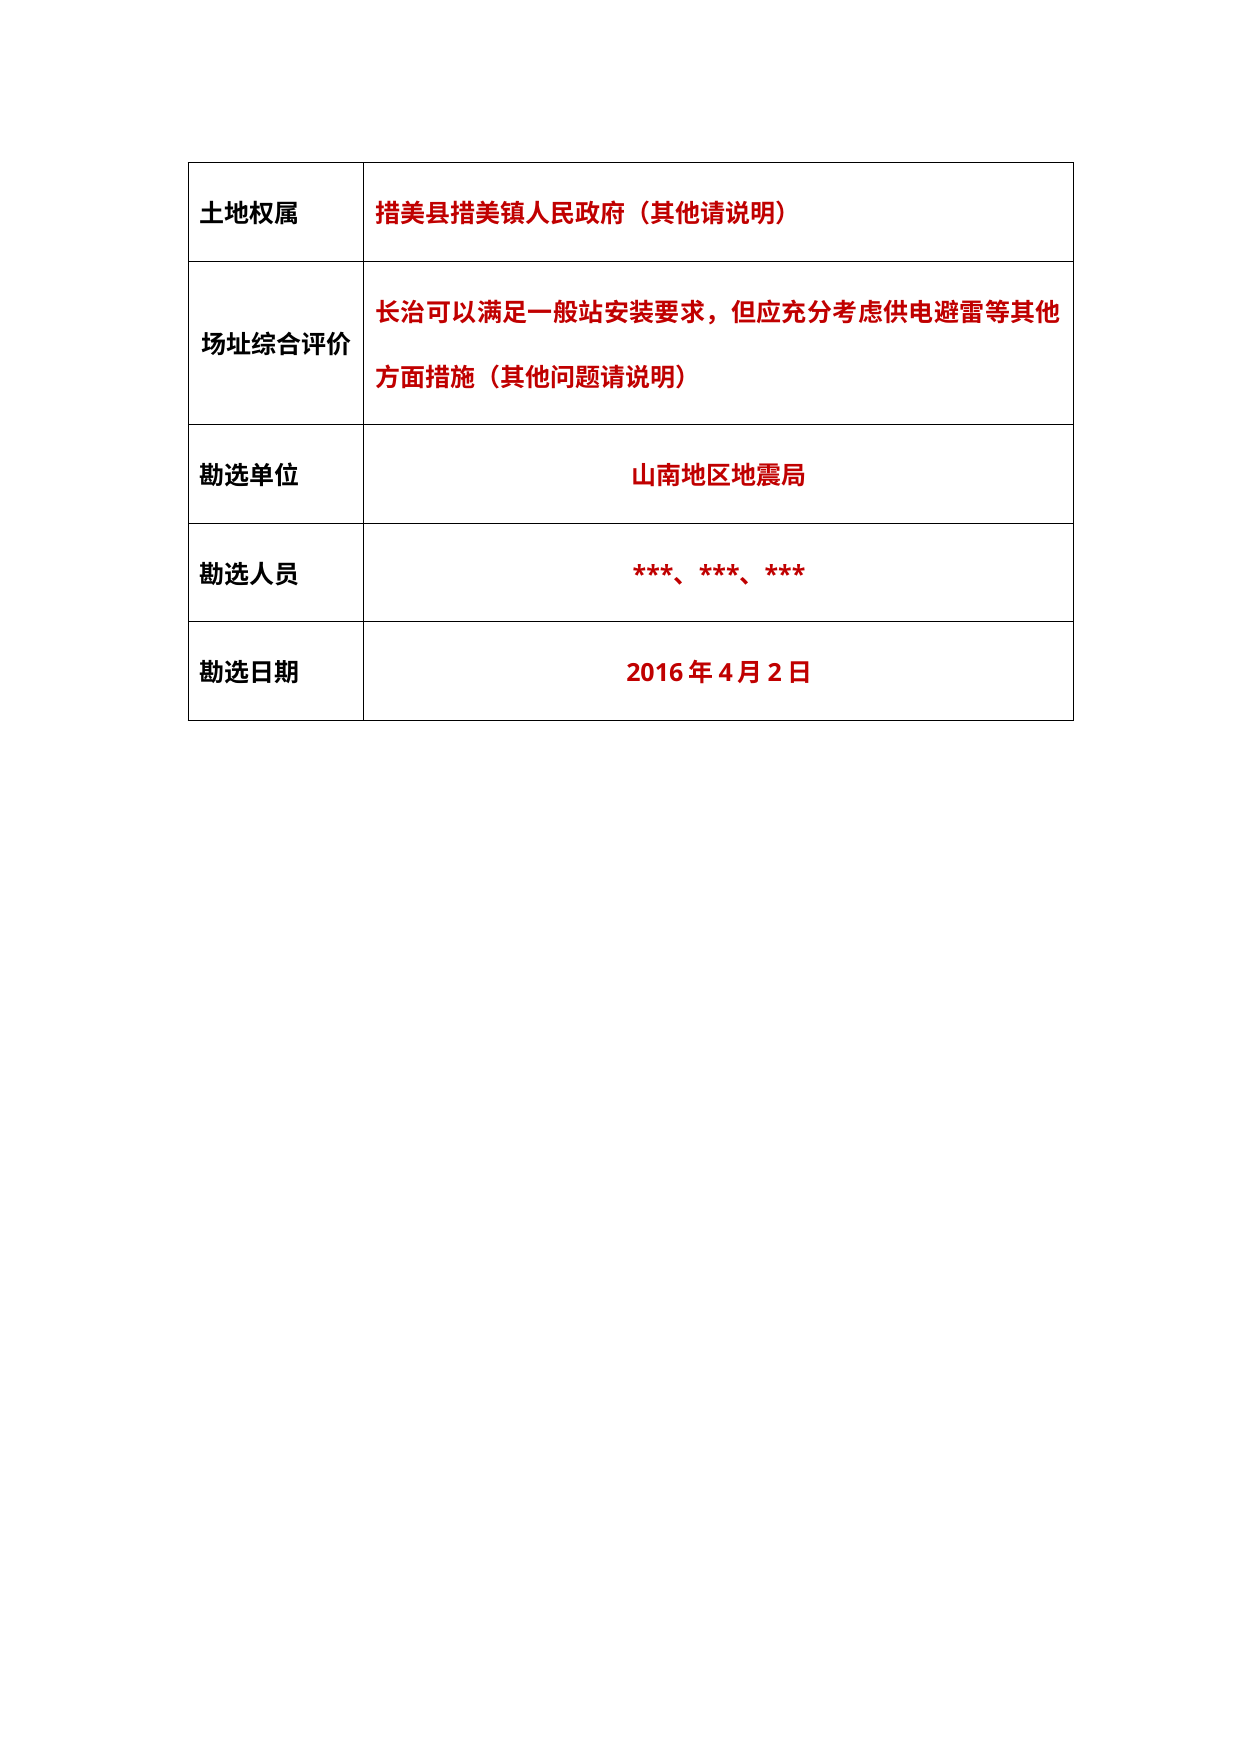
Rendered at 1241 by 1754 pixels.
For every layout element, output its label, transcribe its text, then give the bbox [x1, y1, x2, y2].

table_cell 山南地区地震局 [364, 425, 1073, 523]
table_cell 场址综合评价 [189, 262, 363, 424]
table_cell 勘选单位 [189, 425, 363, 523]
table_cell 土地权属 [189, 163, 363, 261]
table_cell 措美县措美镇人民政府（其他请说明） [364, 163, 1073, 261]
table_cell 长治可以满足一般站安装要求，但应充分考虑供电避雷等其他方面措施（其他问题请说明） [364, 262, 1073, 424]
table_cell 勘选人员 [189, 524, 363, 621]
table_cell 2016年4月2日 [364, 622, 1073, 720]
table_cell 勘选日期 [189, 622, 363, 720]
table_cell ***、***、*** [364, 524, 1073, 621]
